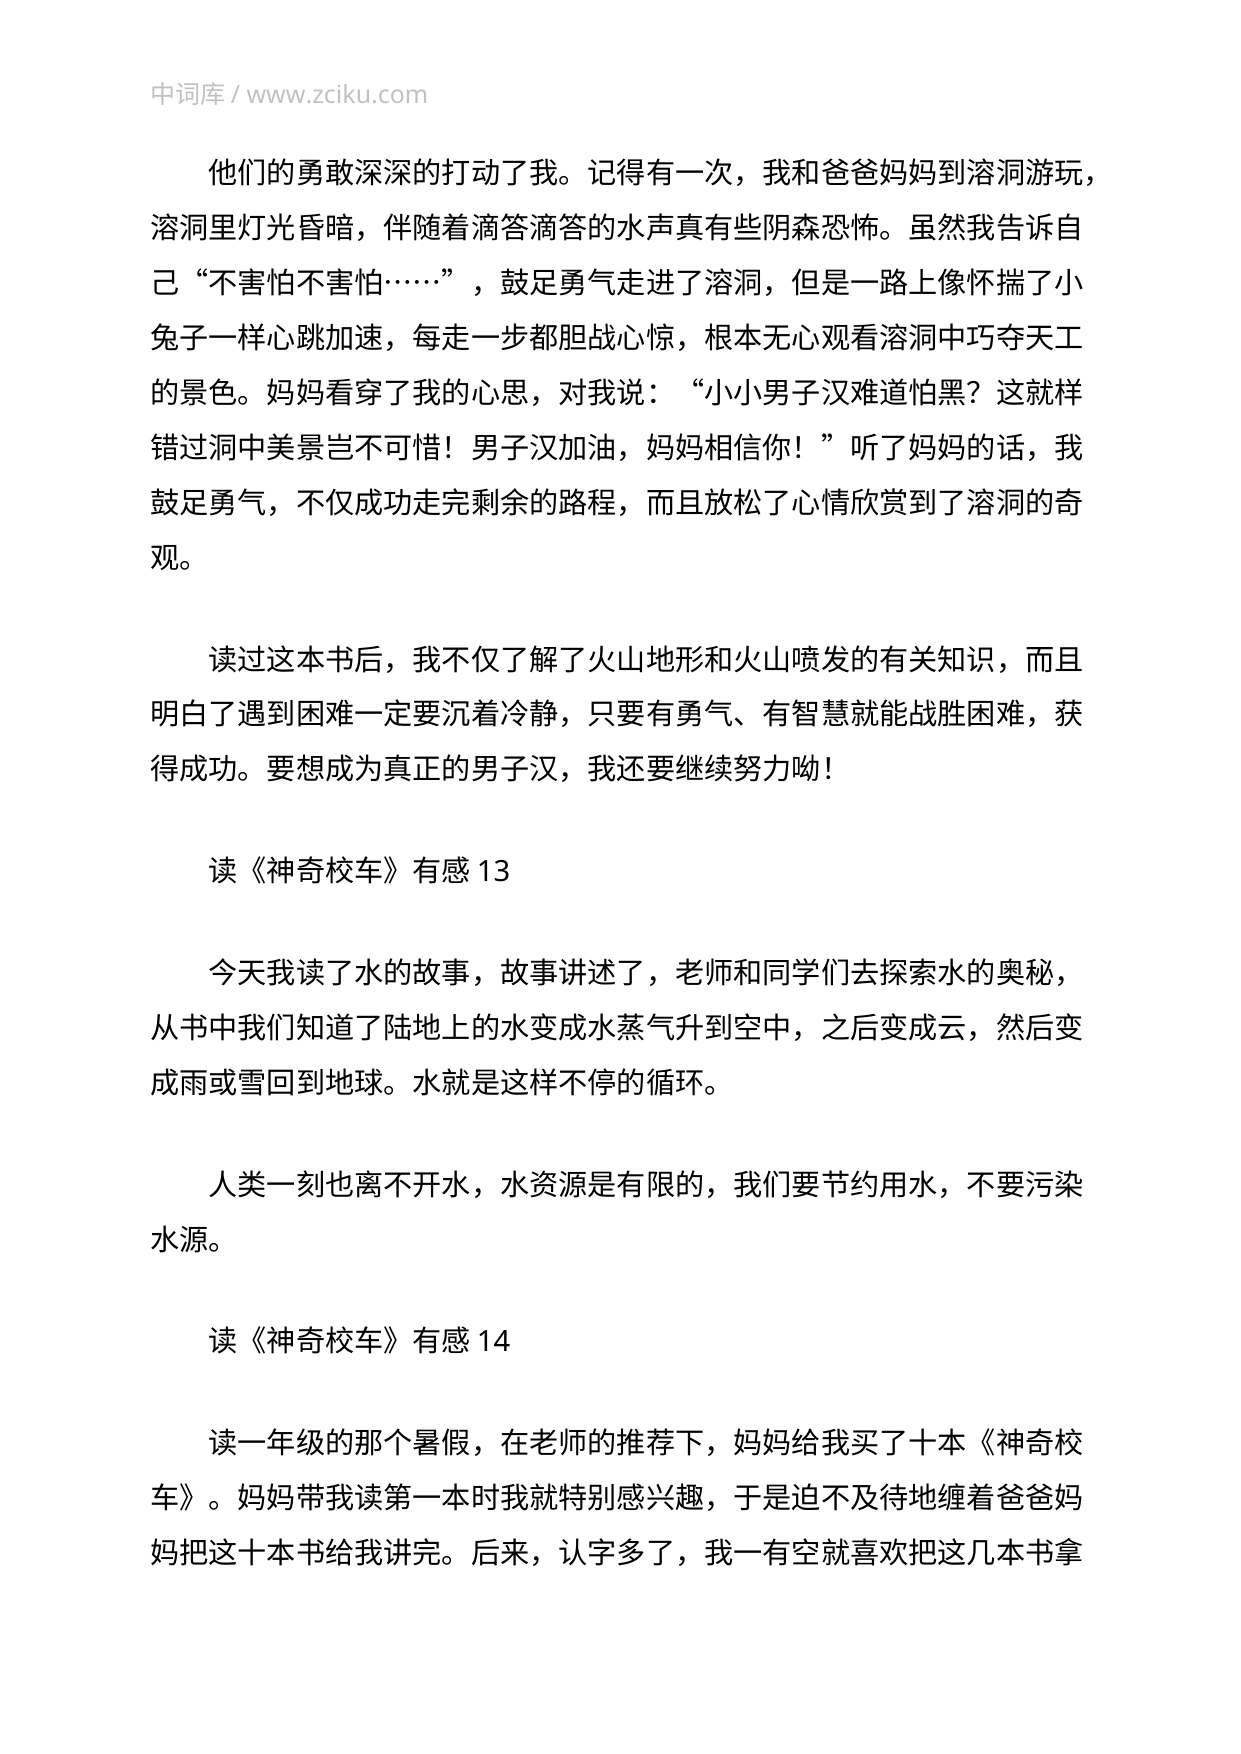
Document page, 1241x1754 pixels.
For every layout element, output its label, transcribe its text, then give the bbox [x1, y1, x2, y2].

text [150, 1420, 1090, 1572]
text 人类一刻也离不开水，水资源是有限的，我们要节约用水，不要污染水源。 [150, 1161, 1090, 1258]
text 读过这本书后，我不仅了解了火山地形和火山喷发的有关知识，而且明白了遇到困难一定要沉着冷静，只要有勇气、有智慧就能战胜困难，获得成功。要想成为真正的男子汉，我还要继续努力呦！ [150, 636, 1090, 788]
text 读《神奇校车》有感13 [150, 848, 1090, 890]
text 他们的勇敢深深的打动了我。记得有一次，我和爸爸妈妈到溶洞游玩，溶洞里灯光昏暗，伴随着滴答滴答的水声真有些阴森恐怖。虽然我告诉自己“不害怕不害怕……”，鼓足勇气走进了溶洞，但是一路上像怀揣了小兔子一样心跳加速，每走一步都胆战心惊，根本无心观看溶洞中巧夺天工的景色。妈妈看穿了我的心思，对我说：“小小男子汉难道怕黑？这就样错过洞中美景岂不可惜！男子汉加油，妈妈相信你！”听了妈妈的话，我鼓足勇气，不仅成功走完剩余的路程，而且放松了心情欣赏到了溶洞的奇观。 [150, 150, 1090, 577]
text 今天我读了水的故事，故事讲述了，老师和同学们去探索水的奥秘，从书中我们知道了陆地上的水变成水蒸气升到空中，之后变成云，然后变成雨或雪回到地球。水就是这样不停的循环。 [150, 949, 1090, 1102]
text 读《神奇校车》有感14 [150, 1318, 1090, 1360]
